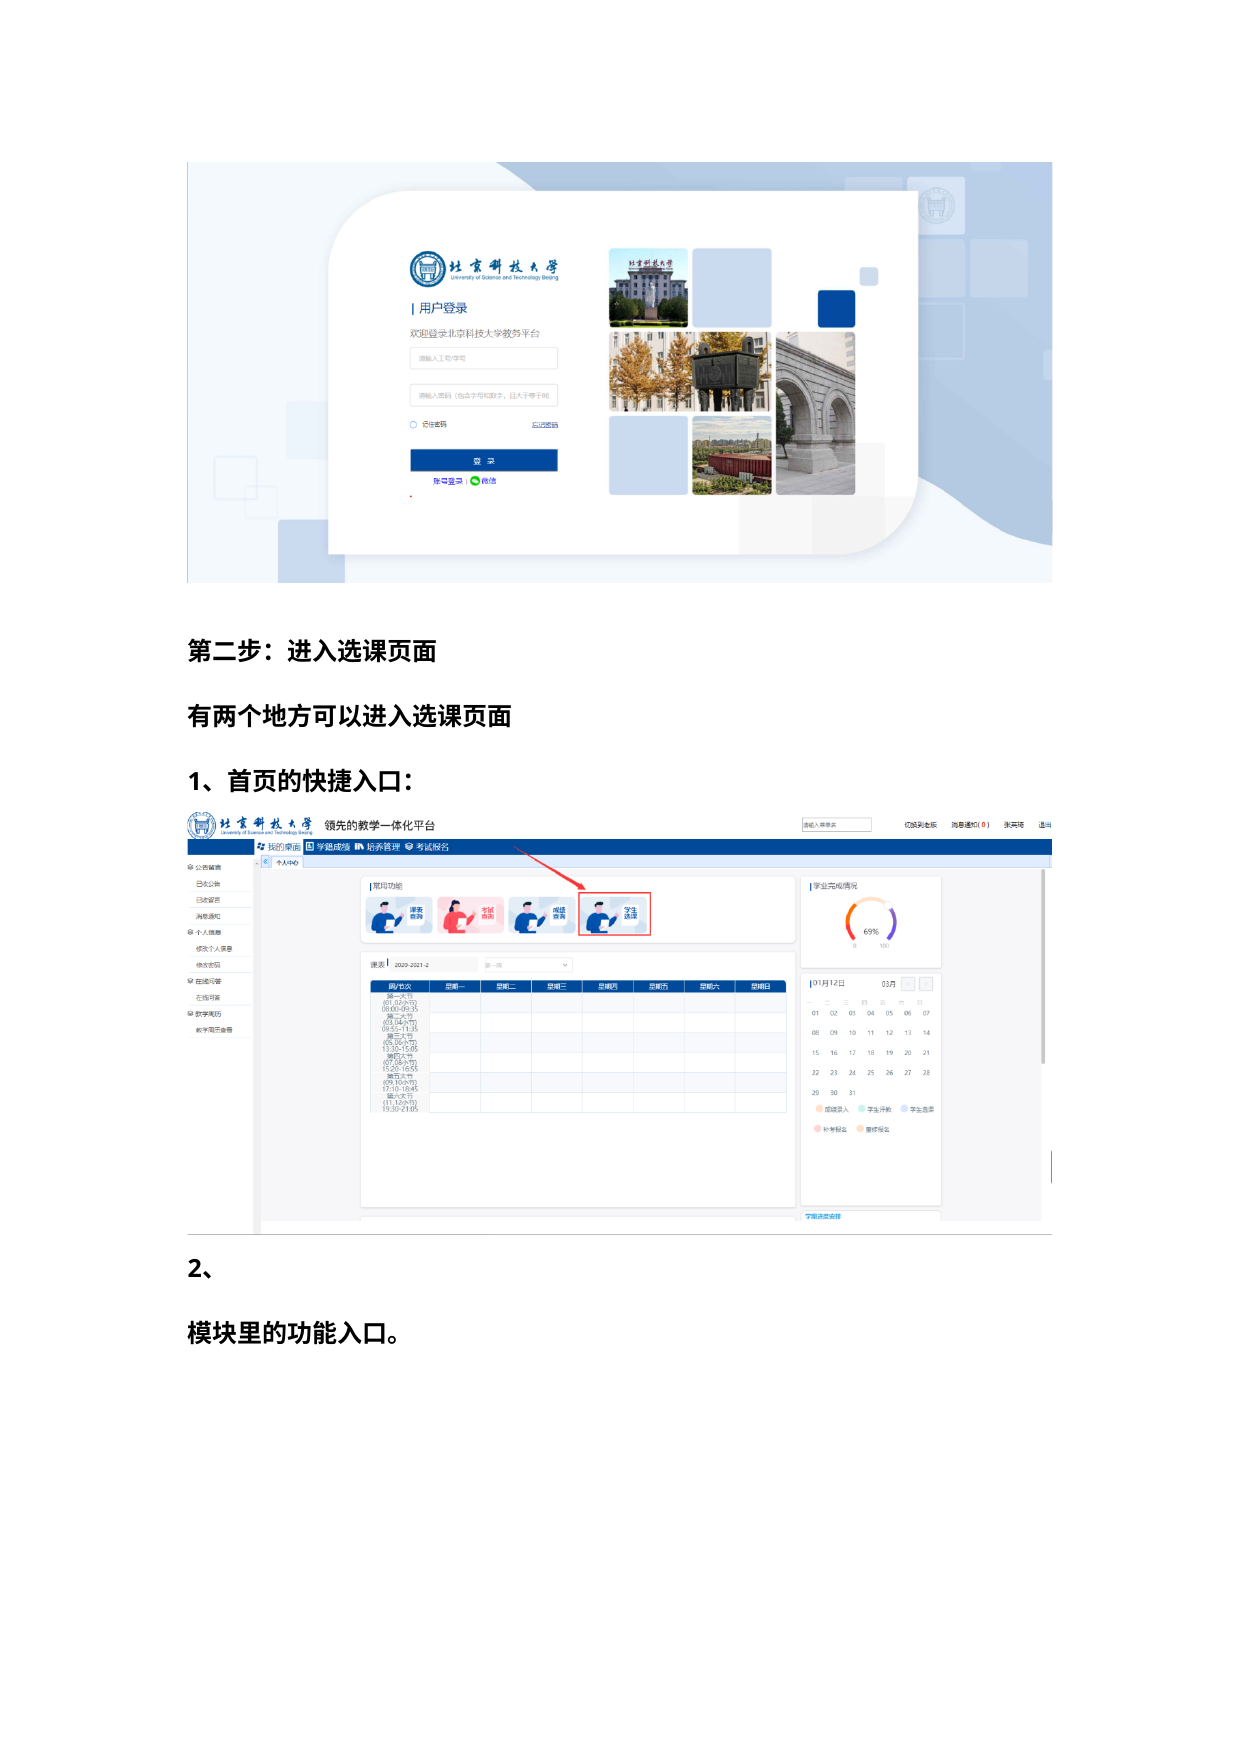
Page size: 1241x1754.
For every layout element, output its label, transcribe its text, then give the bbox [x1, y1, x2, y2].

text 2、 [187, 1234, 1053, 1299]
picture [187, 812, 1052, 1235]
text 第二步：进入选课页面 [187, 617, 1053, 682]
text 有两个地方可以进入选课页面 [187, 682, 1053, 747]
text 模块里的功能入口。 [187, 1299, 1053, 1364]
text 1、首页的快捷入口： [187, 747, 1053, 812]
picture [187, 162, 1053, 583]
